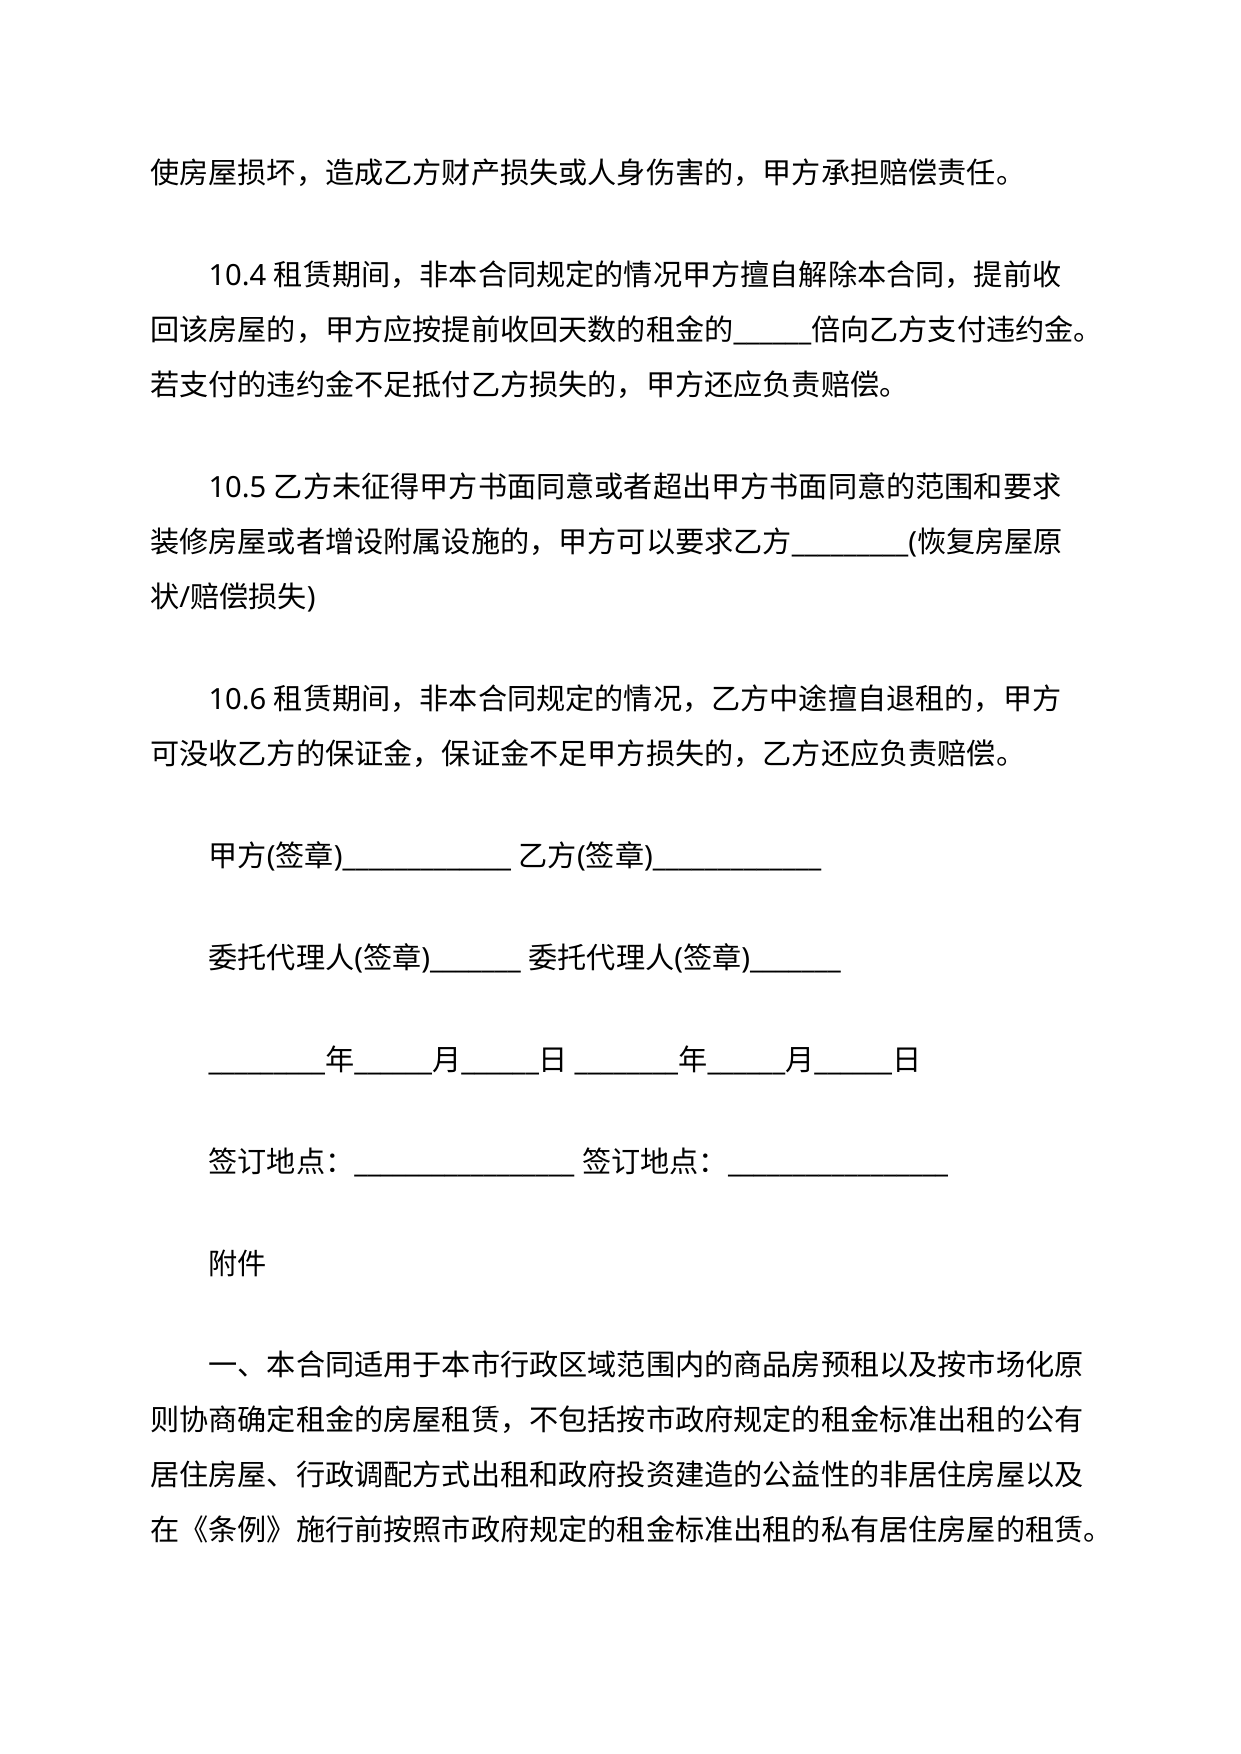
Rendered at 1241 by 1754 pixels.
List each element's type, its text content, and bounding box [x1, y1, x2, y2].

text 附件 [150, 1240, 1090, 1282]
text 甲方(签章)_____________ 乙方(签章)_____________ [150, 832, 1090, 875]
text 10.5 乙方未征得甲方书面同意或者超出甲方书面同意的范围和要求装修房屋或者增设附属设施的，甲方可以要求乙方_________(恢复房屋原状/赔偿损失) [150, 463, 1090, 616]
text 一、本合同适用于本市行政区域范围内的商品房预租以及按市场化原则协商确定租金的房屋租赁，不包括按市政府规定的租金标准出租的公有居住房屋、行政调配方式出租和政府投资建造的公益性的非居住房屋以及在《条例》施行前按照市政府规定的租金标准出租的私有居住房屋的租赁。 [150, 1342, 1090, 1549]
text _________年______月______日 ________年______月______日 [150, 1036, 1090, 1079]
text 委托代理人(签章)_______ 委托代理人(签章)_______ [150, 934, 1090, 977]
text 10.4 租赁期间，非本合同规定的情况甲方擅自解除本合同，提前收回该房屋的，甲方应按提前收回天数的租金的______倍向乙方支付违约金。若支付的违约金不足抵付乙方损失的，甲方还应负责赔偿。 [150, 252, 1090, 404]
text 签订地点：_________________ 签订地点：_________________ [150, 1138, 1090, 1181]
text 10.6 租赁期间，非本合同规定的情况，乙方中途擅自退租的，甲方可没收乙方的保证金，保证金不足甲方损失的，乙方还应负责赔偿。 [150, 676, 1090, 773]
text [150, 150, 1090, 192]
